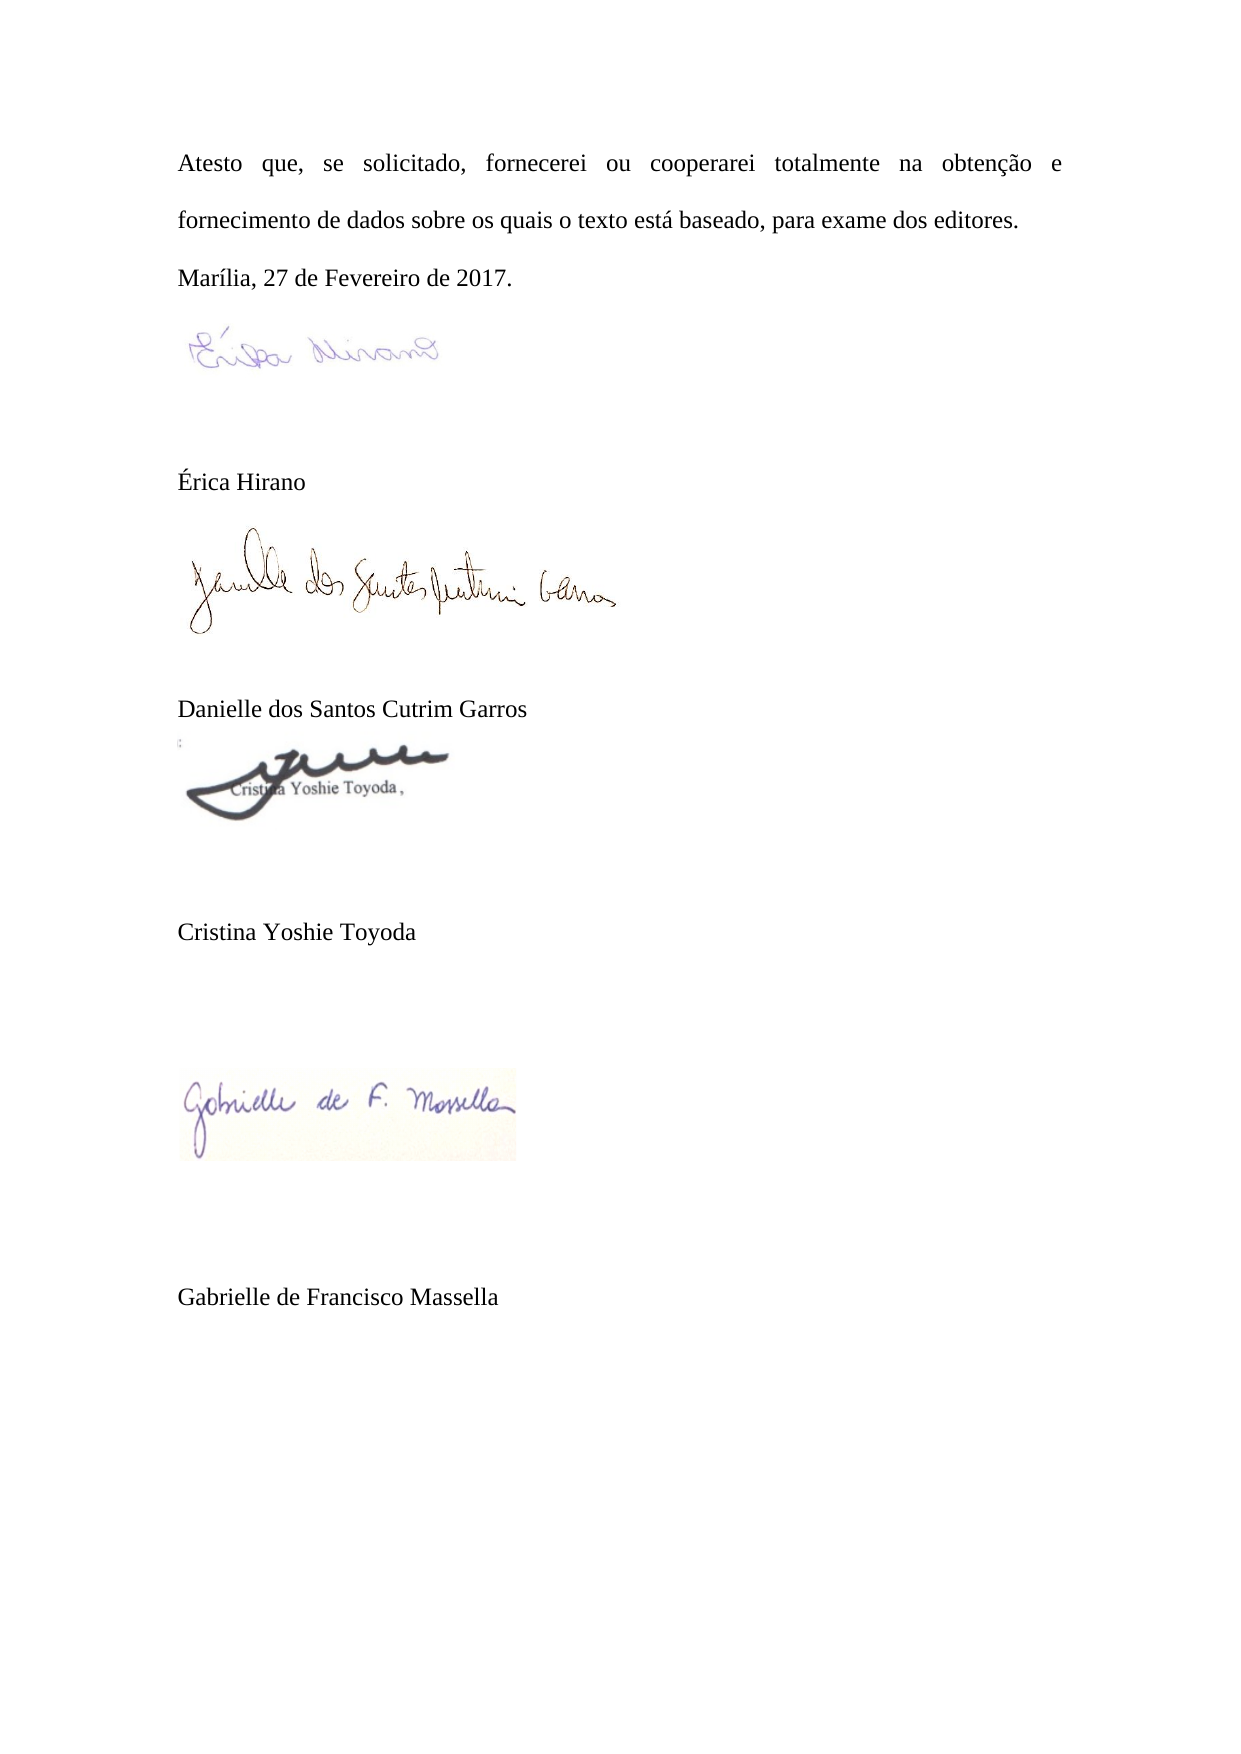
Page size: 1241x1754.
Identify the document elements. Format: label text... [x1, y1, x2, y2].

text Atesto que, se solicitado, fornecerei ou cooperarei totalmente na obtenção e fornecimento de dados sobre os quais o texto está baseado, para exame dos editores. [177, 148, 1063, 234]
picture [177, 320, 445, 382]
text Marília, 27 de Fevereiro de 2017. [177, 263, 1063, 291]
text Danielle dos Santos Cutrim Garros [177, 694, 1063, 723]
text Érica Hirano [177, 467, 1063, 496]
text Gabrielle de Francisco Massella [177, 1282, 1063, 1311]
picture [177, 723, 461, 831]
picture [180, 524, 623, 637]
text Cristina Yoshie Toyoda [177, 917, 1063, 946]
